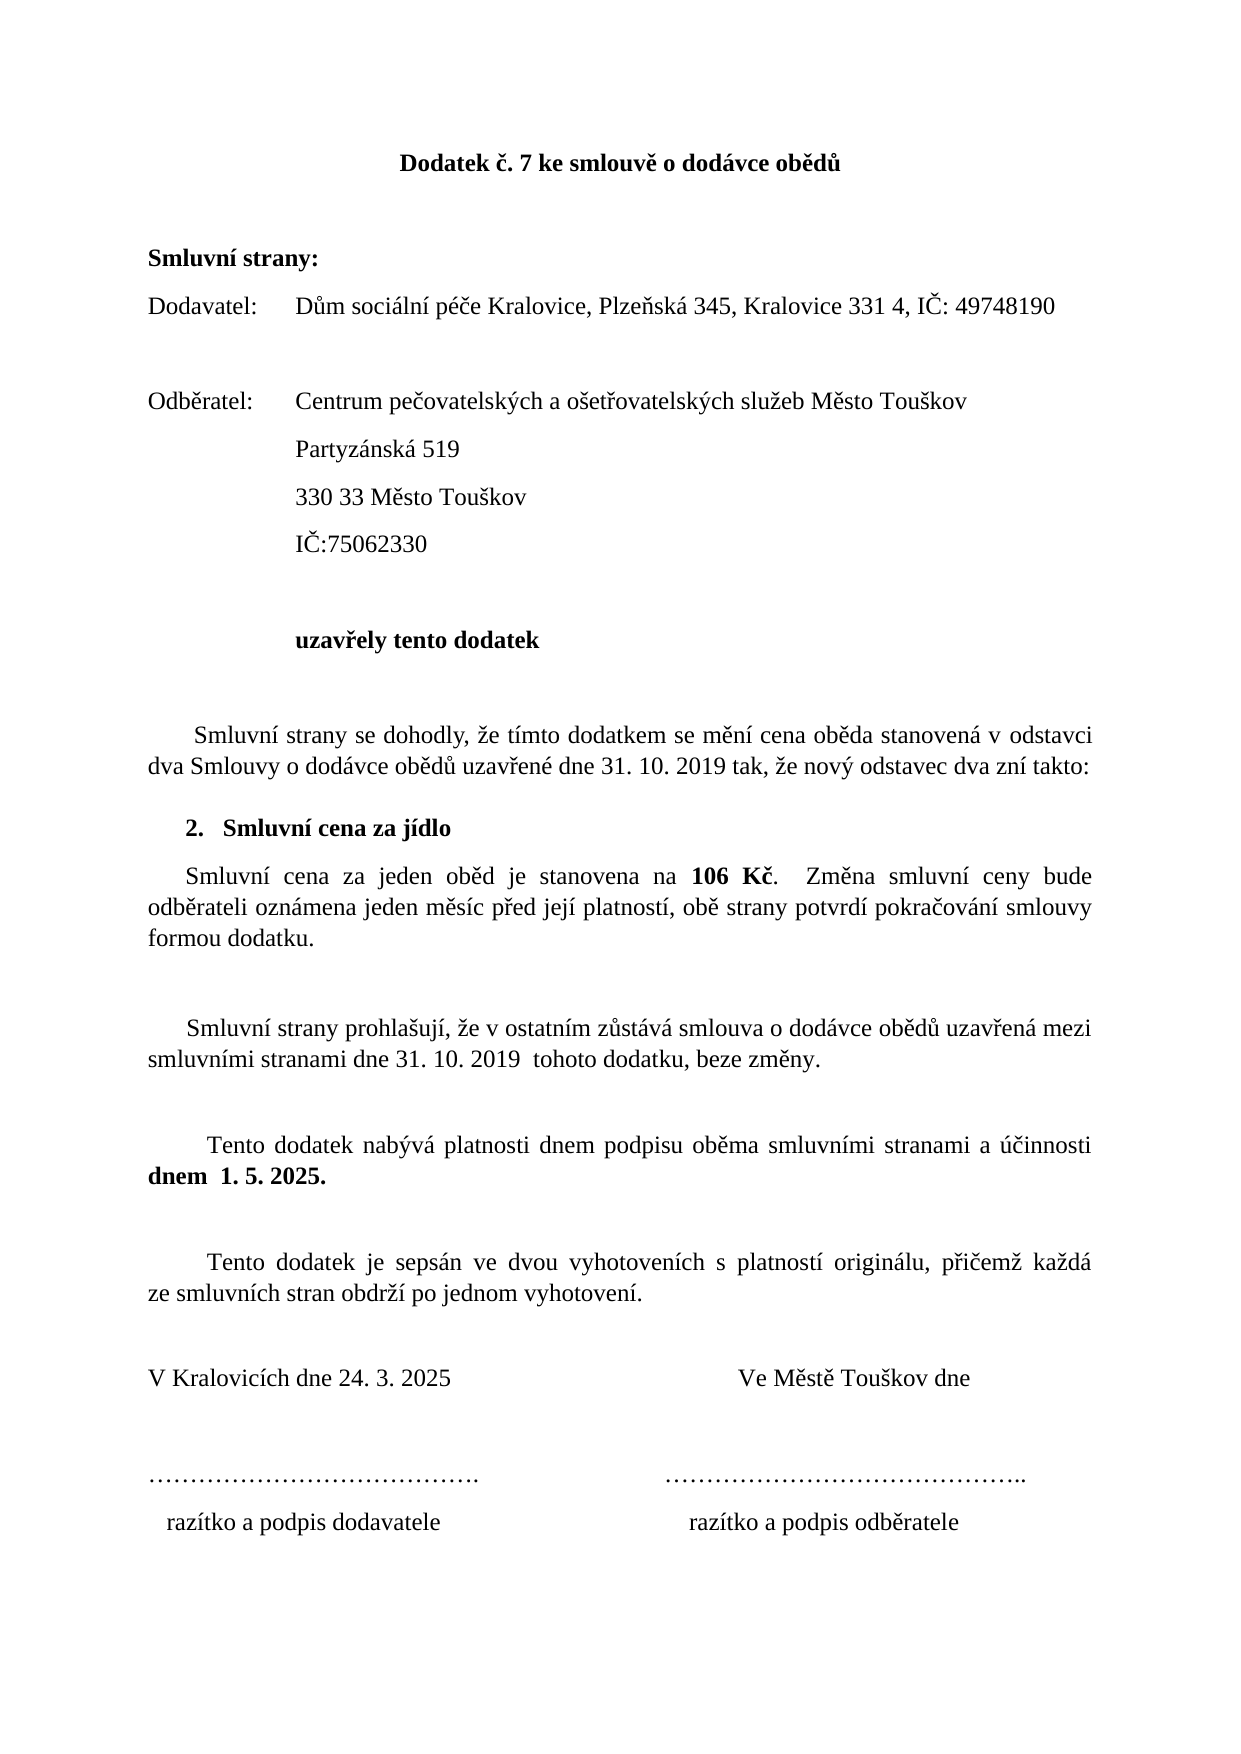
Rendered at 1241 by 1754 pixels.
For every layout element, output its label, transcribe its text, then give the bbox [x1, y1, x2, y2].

text Dodavatel: Dům sociální péče Kralovice, Plzeňská 345, Kralovice 331 4, IČ: 49748190 [148, 291, 1093, 319]
text razítko a podpis dodavatele razítko a podpis odběratele [148, 1507, 1093, 1535]
text Odběratel: Centrum pečovatelských a ošetřovatelských služeb Město Touškov [148, 386, 1093, 415]
text Tento dodatek nabývá platnosti dnem podpisu oběma smluvními stranami a účinnosti dnem 1. 5. 2025. [148, 1130, 1093, 1190]
text Tento dodatek je sepsán ve dvou vyhotoveních s platností originálu, přičemž každá ze smluvních stran obdrží po jednom vyhotovení. [148, 1247, 1093, 1307]
text 330 33 Město Touškov [221, 482, 1093, 510]
text V Kralovicích dne 24. 3. 2025 Ve Městě Touškov dne [148, 1363, 1093, 1392]
list Smluvní cena za jídlo [185, 813, 1093, 842]
text …………………………………. …………………………………….. [148, 1459, 1093, 1488]
text Smluvní strany se dohodly, že tímto dodatkem se mění cena oběda stanovená v odstavci dva Smlouvy o dodávce obědů uzavřené dne 31. 10. 2019 tak, že nový odstavec dva zní takto: [148, 720, 1093, 780]
text uzavřely tento dodatek [221, 625, 1093, 653]
text IČ:75062330 [221, 529, 1093, 558]
text Smluvní cena za jeden oběd je stanovena na 106 Kč. Změna smluvní ceny bude odběrateli oznámena jeden měsíc před její platností, obě strany potvrdí pokračování smlouvy formou dodatku. [148, 861, 1093, 952]
text Partyzánská 519 [148, 434, 1093, 463]
text Dodatek č. 7 ke smlouvě o dodávce obědů [148, 148, 1093, 176]
text Smluvní strany prohlašují, že v ostatním zůstává smlouva o dodávce obědů uzavřená mezi smluvními stranami dne 31. 10. 2019 tohoto dodatku, beze změny. [148, 1013, 1093, 1073]
text Smluvní strany: [148, 243, 1093, 272]
